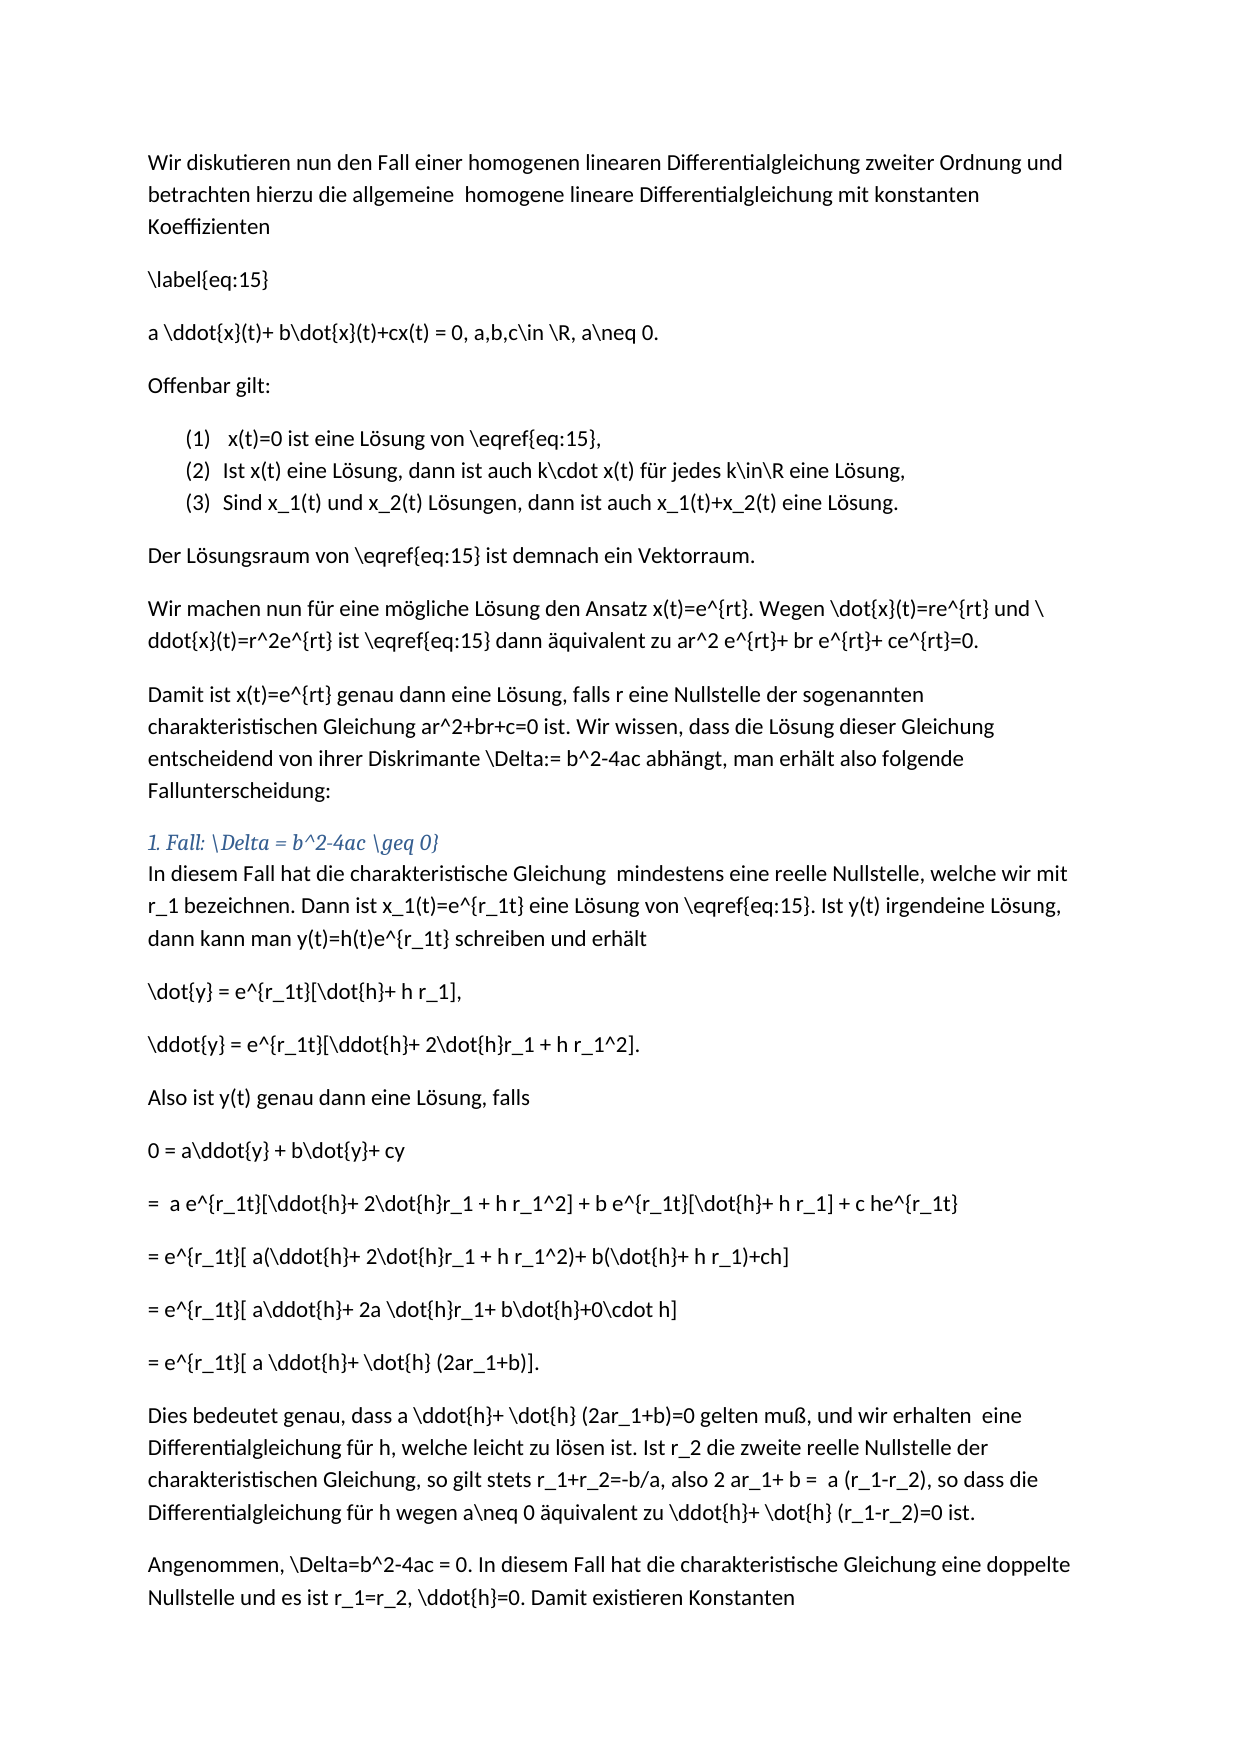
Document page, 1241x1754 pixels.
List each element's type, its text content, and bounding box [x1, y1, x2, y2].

text \dot{y} = e^{r_1t}[\dot{h}+ h r_1], [148, 977, 1093, 1005]
text Offenbar gilt: [148, 371, 1093, 399]
text = e^{r_1t}[ a\ddot{h}+ 2a \dot{h}r_1+ b\dot{h}+0\cdot h] [148, 1295, 1093, 1323]
text In diesem Fall hat die charakteristische Gleichung mindestens eine reelle Nullstelle, welche wir mit r_1 bezeichnen. Dann ist x_1(t)=e^{r_1t} eine Lösung von \eqref{eq:15}. Ist y(t) irgendeine Lösung, dann kann man y(t)=h(t)e^{r_1t} schreiben und erhält [148, 859, 1093, 952]
text Angenommen, \Delta=b^2-4ac = 0. In diesem Fall hat die charakteristische Gleichung eine doppelte Nullstelle und es ist r_1=r_2, \ddot{h}=0. Damit existieren Konstanten [148, 1551, 1093, 1611]
text = e^{r_1t}[ a(\ddot{h}+ 2\dot{h}r_1 + h r_1^2)+ b(\dot{h}+ h r_1)+ch] [148, 1242, 1093, 1270]
text Wir machen nun für eine mögliche Lösung den Ansatz x(t)=e^{rt}. Wegen \dot{x}(t)=re^{rt} und \ddot{x}(t)=r^2e^{rt} ist \eqref{eq:15} dann äquivalent zu ar^2 e^{rt}+ br e^{rt}+ ce^{rt}=0. [148, 594, 1093, 655]
text \label{eq:15} [148, 265, 1093, 293]
text Wir diskutieren nun den Fall einer homogenen linearen Differentialgleichung zweiter Ordnung und betrachten hierzu die allgemeine homogene lineare Differentialgleichung mit konstanten Koeffizienten [148, 148, 1093, 240]
text 0 = a\ddot{y} + b\dot{y}+ cy [148, 1136, 1093, 1164]
text Damit ist x(t)=e^{rt} genau dann eine Lösung, falls r eine Nullstelle der sogenannten charakteristischen Gleichung ar^2+br+c=0 ist. Wir wissen, dass die Lösung dieser Gleichung entscheidend von ihrer Diskrimante \Delta:= b^2-4ac abhängt, man erhält also folgende Fallunterscheidung: [148, 680, 1093, 804]
text Also ist y(t) genau dann eine Lösung, falls [148, 1083, 1093, 1111]
subtitle 1. Fall: \Delta = b^2-4ac \geq 0} [148, 829, 1093, 856]
text Dies bedeutet genau, dass a \ddot{h}+ \dot{h} (2ar_1+b)=0 gelten muß, und wir erhalten eine Differentialgleichung für h, welche leicht zu lösen ist. Ist r_2 die zweite reelle Nullstelle der charakteristischen Gleichung, so gilt stets r_1+r_2=-b/a, also 2 ar_1+ b = a (r_1-r_2), so dass die Differentialgleichung für h wegen a\neq 0 äquivalent zu \ddot{h}+ \dot{h} (r_1-r_2)=0 ist. [148, 1401, 1093, 1526]
list x(t)=0 ist eine Lösung von \eqref{eq:15}, [185, 424, 1093, 452]
text \ddot{y} = e^{r_1t}[\ddot{h}+ 2\dot{h}r_1 + h r_1^2]. [148, 1030, 1093, 1058]
text Der Lösungsraum von \eqref{eq:15} ist demnach ein Vektorraum. [148, 541, 1093, 569]
text = a e^{r_1t}[\ddot{h}+ 2\dot{h}r_1 + h r_1^2] + b e^{r_1t}[\dot{h}+ h r_1] + c he^{r_1t} [148, 1189, 1093, 1217]
text = e^{r_1t}[ a \ddot{h}+ \dot{h} (2ar_1+b)]. [148, 1348, 1093, 1376]
list Sind x_1(t) und x_2(t) Lösungen, dann ist auch x_1(t)+x_2(t) eine Lösung. [185, 488, 1093, 516]
text a \ddot{x}(t)+ b\dot{x}(t)+cx(t) = 0, a,b,c\in \R, a\neq 0. [148, 318, 1093, 346]
list Ist x(t) eine Lösung, dann ist auch k\cdot x(t) für jedes k\in\R eine Lösung, [185, 456, 1093, 484]
